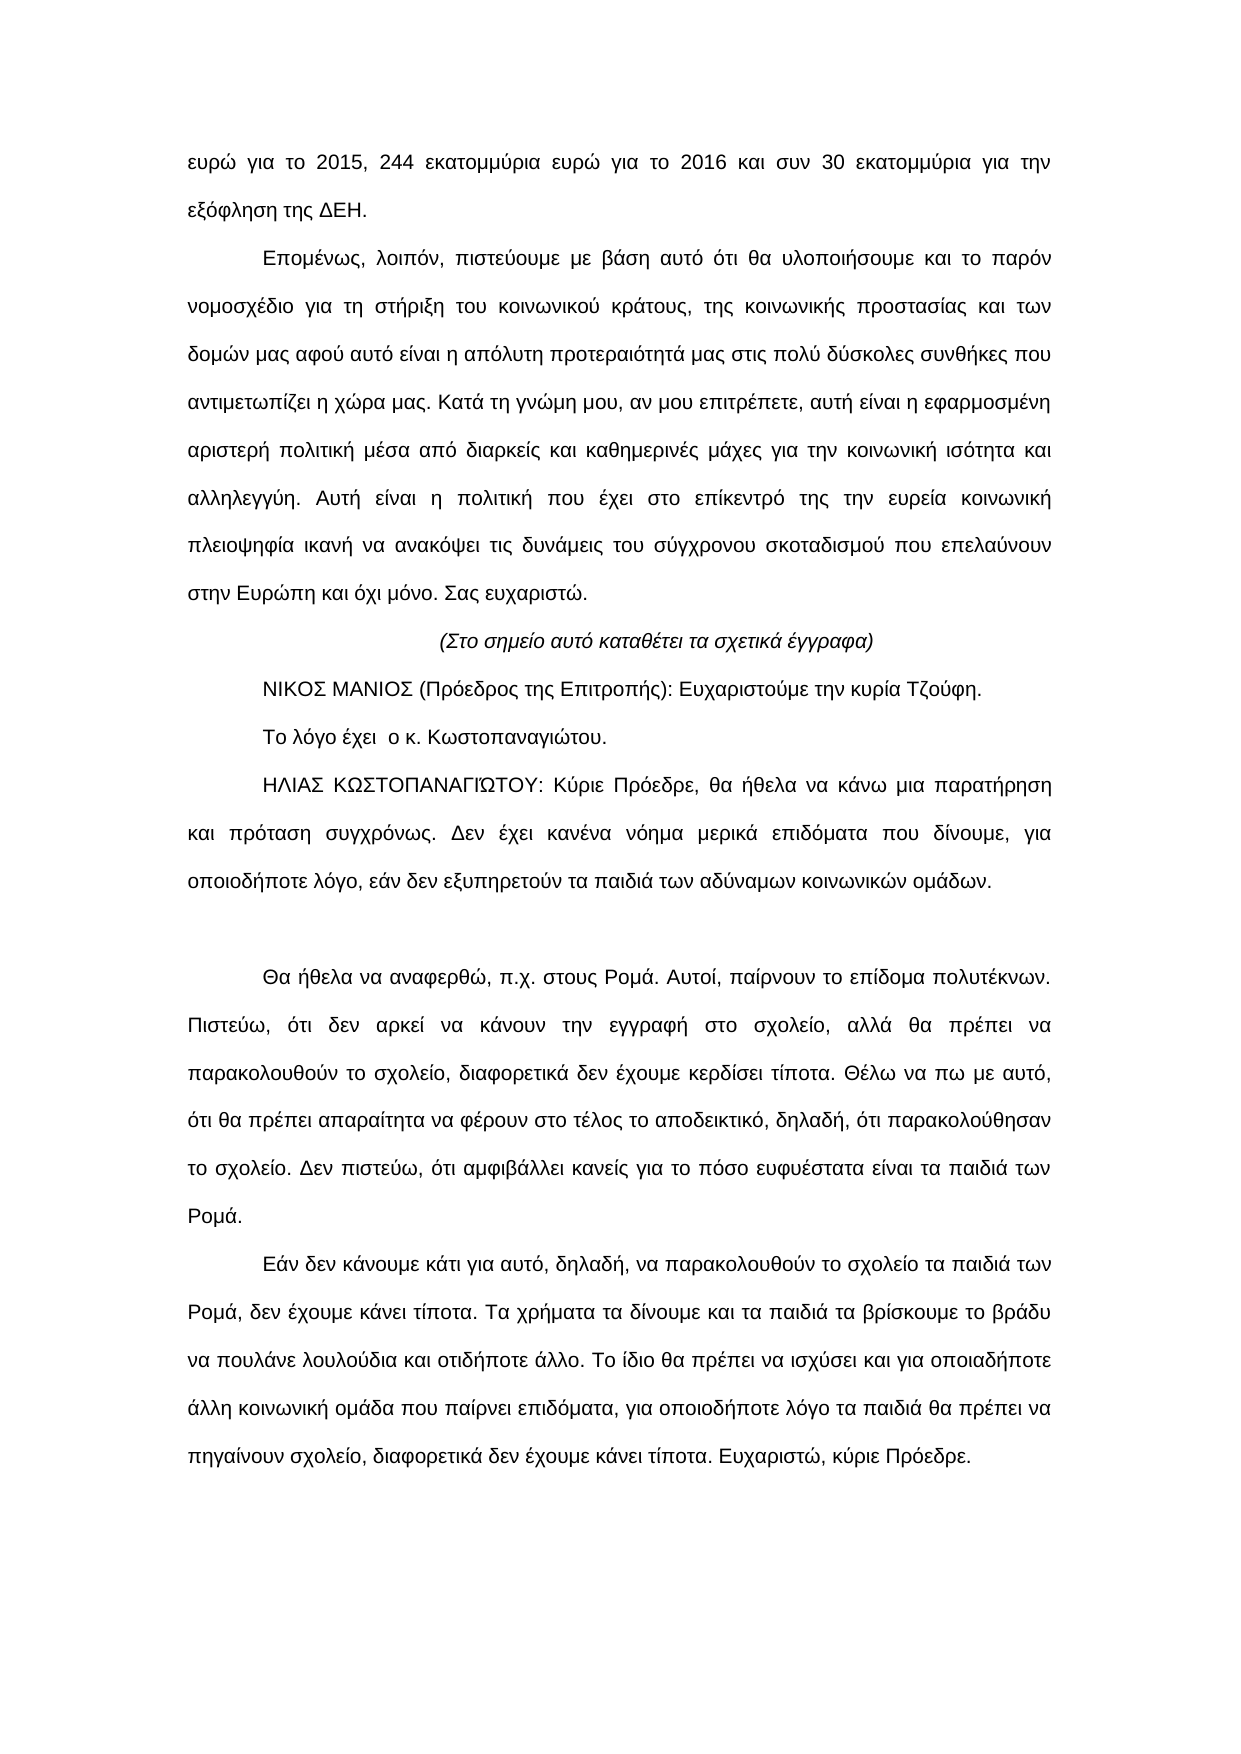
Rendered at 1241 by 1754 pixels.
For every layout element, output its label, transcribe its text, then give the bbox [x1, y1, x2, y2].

text Επομένως, λοιπόν, πιστεύουμε με βάση αυτό ότι θα υλοποιήσουμε και το παρόν νομοσχέδιο για τη στήριξη του κοινωνικού κράτους, της κοινωνικής προστασίας και των δομών μας αφού αυτό είναι η απόλυτη προτεραιότητά μας στις πολύ δύσκολες συνθήκες που αντιμετωπίζει η χώρα μας. Κατά τη γνώμη μου, αν μου επιτρέπετε, αυτή είναι η εφαρμοσμένη αριστερή πολιτική μέσα από διαρκείς και καθημερινές μάχες για την κοινωνική ισότητα και αλληλεγγύη. Αυτή είναι η πολιτική που έχει στο επίκεντρό της την ευρεία κοινωνική πλειοψηφία ικανή να ανακόψει τις δυνάμεις του σύγχρονου σκοταδισμού που επελαύνουν στην Ευρώπη και όχι μόνο. Σας ευχαριστώ. [187, 246, 1053, 605]
text Εάν δεν κάνουμε κάτι για αυτό, δηλαδή, να παρακολουθούν το σχολείο τα παιδιά των Ρομά, δεν έχουμε κάνει τίποτα. Τα χρήματα τα δίνουμε και τα παιδιά τα βρίσκουμε το βράδυ να πουλάνε λουλούδια και οτιδήποτε άλλο. Το ίδιο θα πρέπει να ισχύσει και για οποιαδήποτε άλλη κοινωνική ομάδα που παίρνει επιδόματα, για οποιοδήποτε λόγο τα παιδιά θα πρέπει να πηγαίνουν σχολείο, διαφορετικά δεν έχουμε κάνει τίποτα. Ευχαριστώ, κύριε Πρόεδρε. [187, 1252, 1053, 1468]
text ΝΙΚΟΣ ΜΑΝΙΟΣ (Πρόεδρος της Επιτροπής): Ευχαριστούμε την κυρία Τζούφη. [187, 677, 1053, 701]
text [187, 150, 1053, 222]
text ΗΛΙΑΣ ΚΩΣΤΟΠΑΝΑΓΙΏΤΟΥ: Κύριε Πρόεδρε, θα ήθελα να κάνω μια παρατήρηση και πρόταση συγχρόνως. Δεν έχει κανένα νόημα μερικά επιδόματα που δίνουμε, για οποιοδήποτε λόγο, εάν δεν εξυπηρετούν τα παιδιά των αδύναμων κοινωνικών ομάδων. [187, 773, 1053, 893]
text (Στο σημείο αυτό καταθέτει τα σχετικά έγγραφα) [187, 629, 1053, 653]
text Το λόγο έχει ο κ. Κωστοπαναγιώτου. [187, 725, 1053, 749]
text Θα ήθελα να αναφερθώ, π.χ. στους Ρομά. Αυτοί, παίρνουν το επίδομα πολυτέκνων. Πιστεύω, ότι δεν αρκεί να κάνουν την εγγραφή στο σχολείο, αλλά θα πρέπει να παρακολουθούν το σχολείο, διαφορετικά δεν έχουμε κερδίσει τίποτα. Θέλω να πω με αυτό, ότι θα πρέπει απαραίτητα να φέρουν στο τέλος το αποδεικτικό, δηλαδή, ότι παρακολούθησαν το σχολείο. Δεν πιστεύω, ότι αμφιβάλλει κανείς για το πόσο ευφυέστατα είναι τα παιδιά των Ρομά. [187, 964, 1053, 1228]
